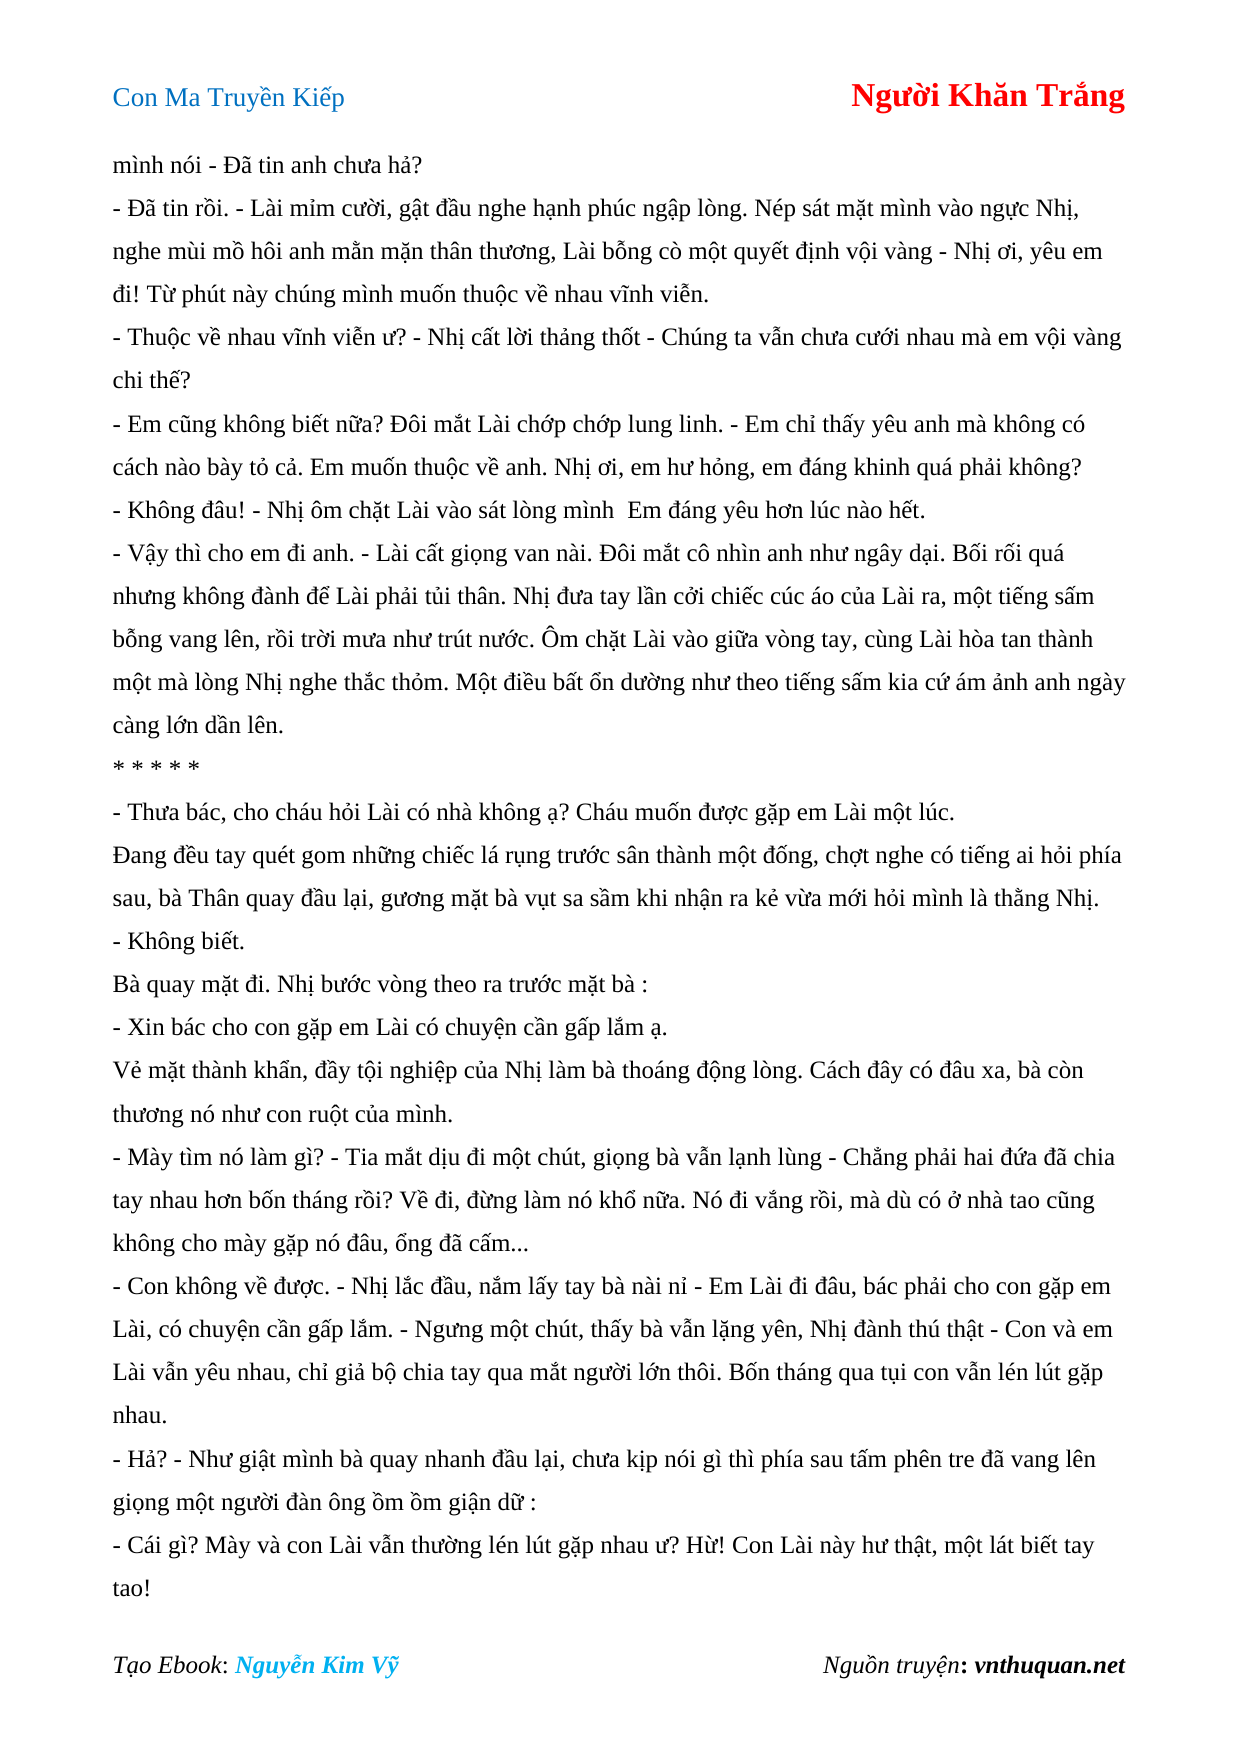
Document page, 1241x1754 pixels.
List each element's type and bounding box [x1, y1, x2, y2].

text [112, 150, 1128, 1602]
